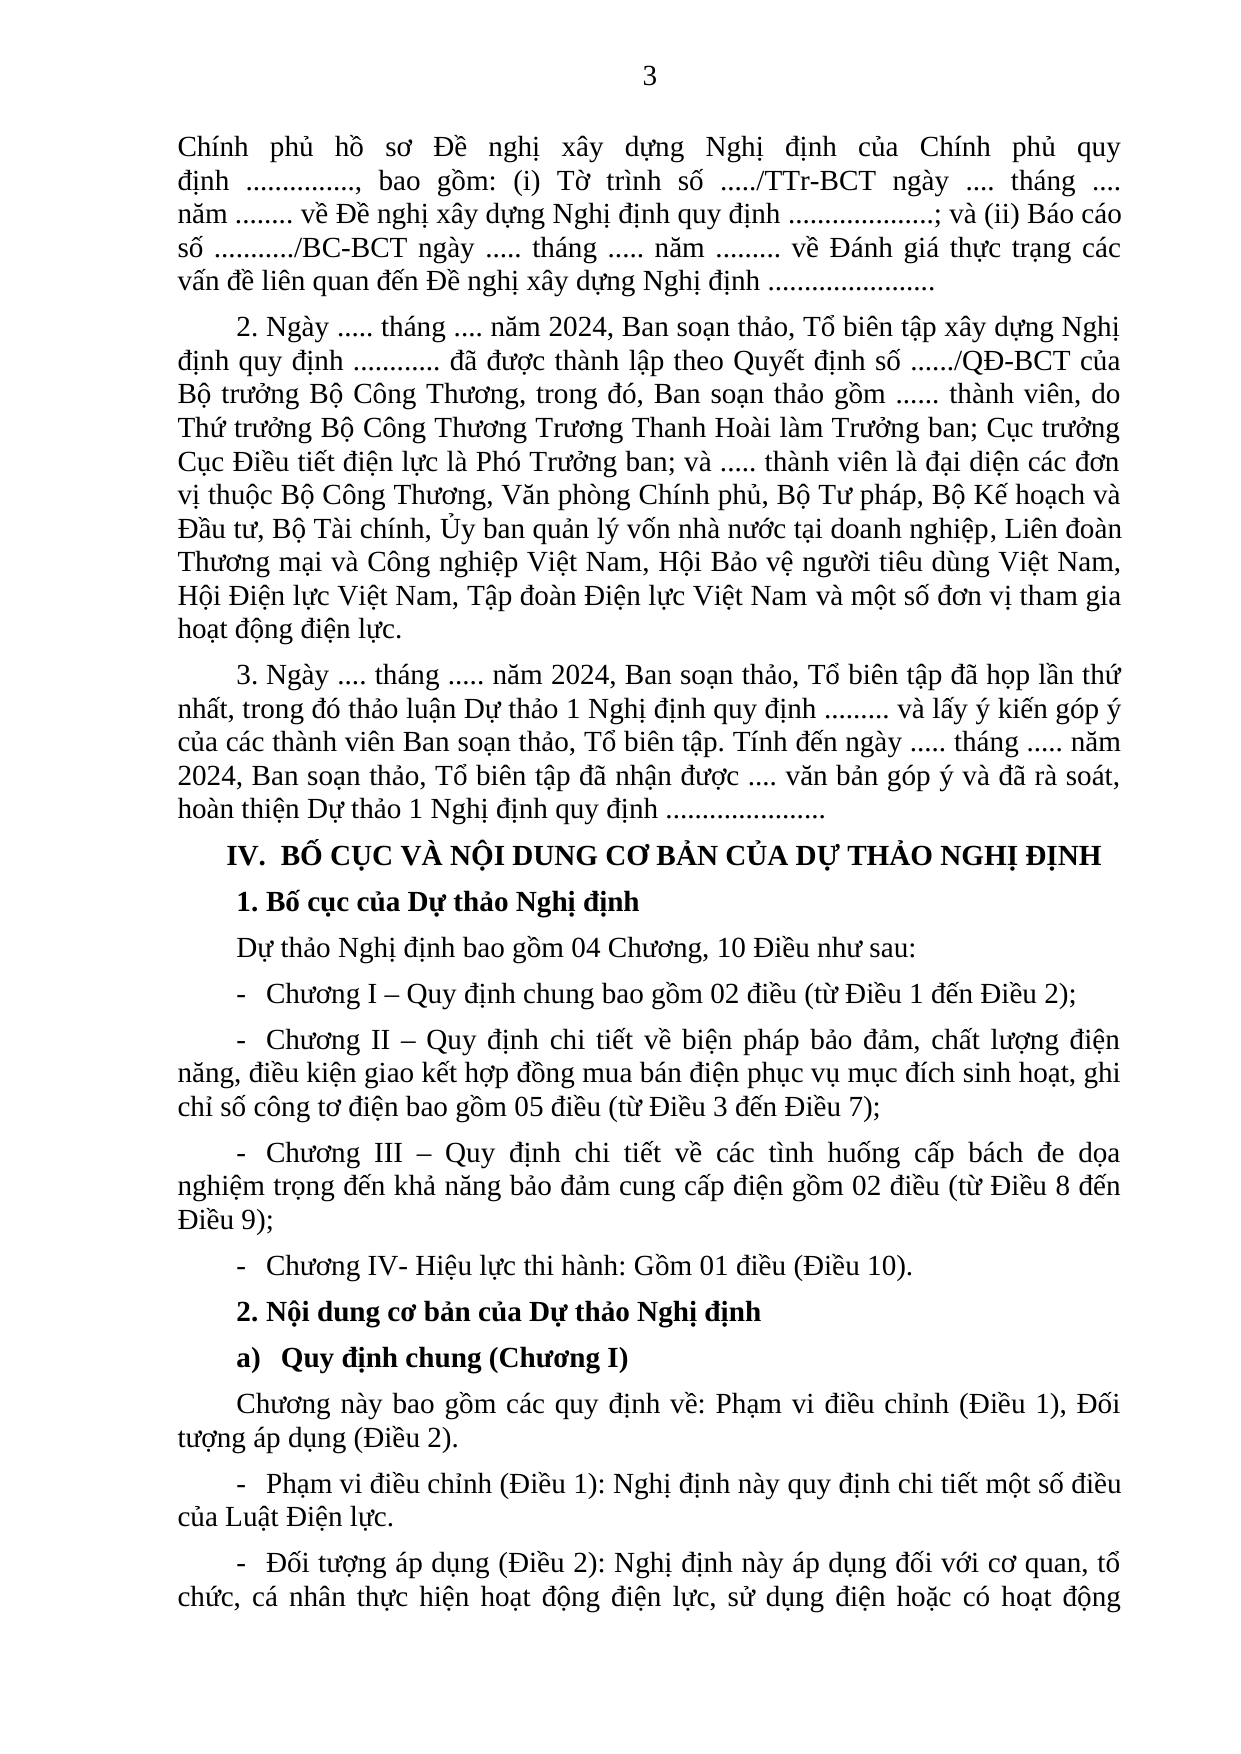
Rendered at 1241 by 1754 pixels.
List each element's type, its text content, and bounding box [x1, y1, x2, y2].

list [177, 1545, 1122, 1612]
list Bố cục của Dự thảo Nghị định [177, 884, 1122, 917]
list Chương II – Quy định chi tiết về biện pháp bảo đảm, chất lượng điện năng, điều kiện giao kết hợp đồng mua bán điện phục vụ mục đích sinh hoạt, ghi chỉ số công tơ điện bao gồm 05 điều (từ Điều 3 đến Điều 7); [177, 1022, 1122, 1122]
list BỐ CỤC VÀ NỘI DUNG CƠ BẢN CỦA DỰ THẢO NGHỊ ĐỊNH [177, 838, 1122, 871]
list Chương I – Quy định chung bao gồm 02 điều (từ Điều 1 đến Điều 2); [177, 976, 1122, 1009]
list Dự thảo Nghị định bao gồm 04 Chương, 10 Điều như sau: [177, 930, 1122, 963]
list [177, 129, 1122, 297]
list Ngày .... tháng ..... năm 2024, Ban soạn thảo, Tổ biên tập đã họp lần thứ nhất, trong đó thảo luận Dự thảo 1 Nghị định quy định ......... và lấy ý kiến góp ý của các thành viên Ban soạn thảo, Tổ biên tập. Tính đến ngày ..... tháng ..... năm 2024, Ban soạn thảo, Tổ biên tập đã nhận được .... văn bản góp ý và đã rà soát, hoàn thiện Dự thảo 1 Nghị định quy định ...................... [177, 657, 1122, 825]
list Chương III – Quy định chi tiết về các tình huống cấp bách đe dọa nghiệm trọng đến khả năng bảo đảm cung cấp điện gồm 02 điều (từ Điều 8 đến Điều 9); [177, 1135, 1122, 1236]
list Phạm vi điều chỉnh (Điều 1): Nghị định này quy định chi tiết một số điều của Luật Điện lực. [177, 1466, 1122, 1533]
list Ngày ..... tháng .... năm 2024, Ban soạn thảo, Tổ biên tập xây dựng Nghị định quy định ............ đã được thành lập theo Quyết định số ....../QĐ-BCT của Bộ trưởng Bộ Công Thương, trong đó, Ban soạn thảo gồm ...... thành viên, do Thứ trưởng Bộ Công Thương Trương Thanh Hoài làm Trưởng ban; Cục trưởng Cục Điều tiết điện lực là Phó Trưởng ban; và ..... thành viên là đại diện các đơn vị thuộc Bộ Công Thương, Văn phòng Chính phủ, Bộ Tư pháp, Bộ Kế hoạch và Đầu tư, Bộ Tài chính, Ủy ban quản lý vốn nhà nước tại doanh nghiệp, Liên đoàn Thương mại và Công nghiệp Việt Nam, Hội Bảo vệ người tiêu dùng Việt Nam, Hội Điện lực Việt Nam, Tập đoàn Điện lực Việt Nam và một số đơn vị tham gia hoạt động điện lực. [177, 309, 1122, 645]
list Chương IV- Hiệu lực thi hành: Gồm 01 điều (Điều 10). [177, 1248, 1122, 1282]
text Chương này bao gồm các quy định về: Phạm vi điều chỉnh (Điều 1), Đối tượng áp dụng (Điều 2). [177, 1386, 1122, 1453]
list Quy định chung (Chương I) [177, 1340, 1122, 1374]
list Nội dung cơ bản của Dự thảo Nghị định [177, 1294, 1122, 1328]
